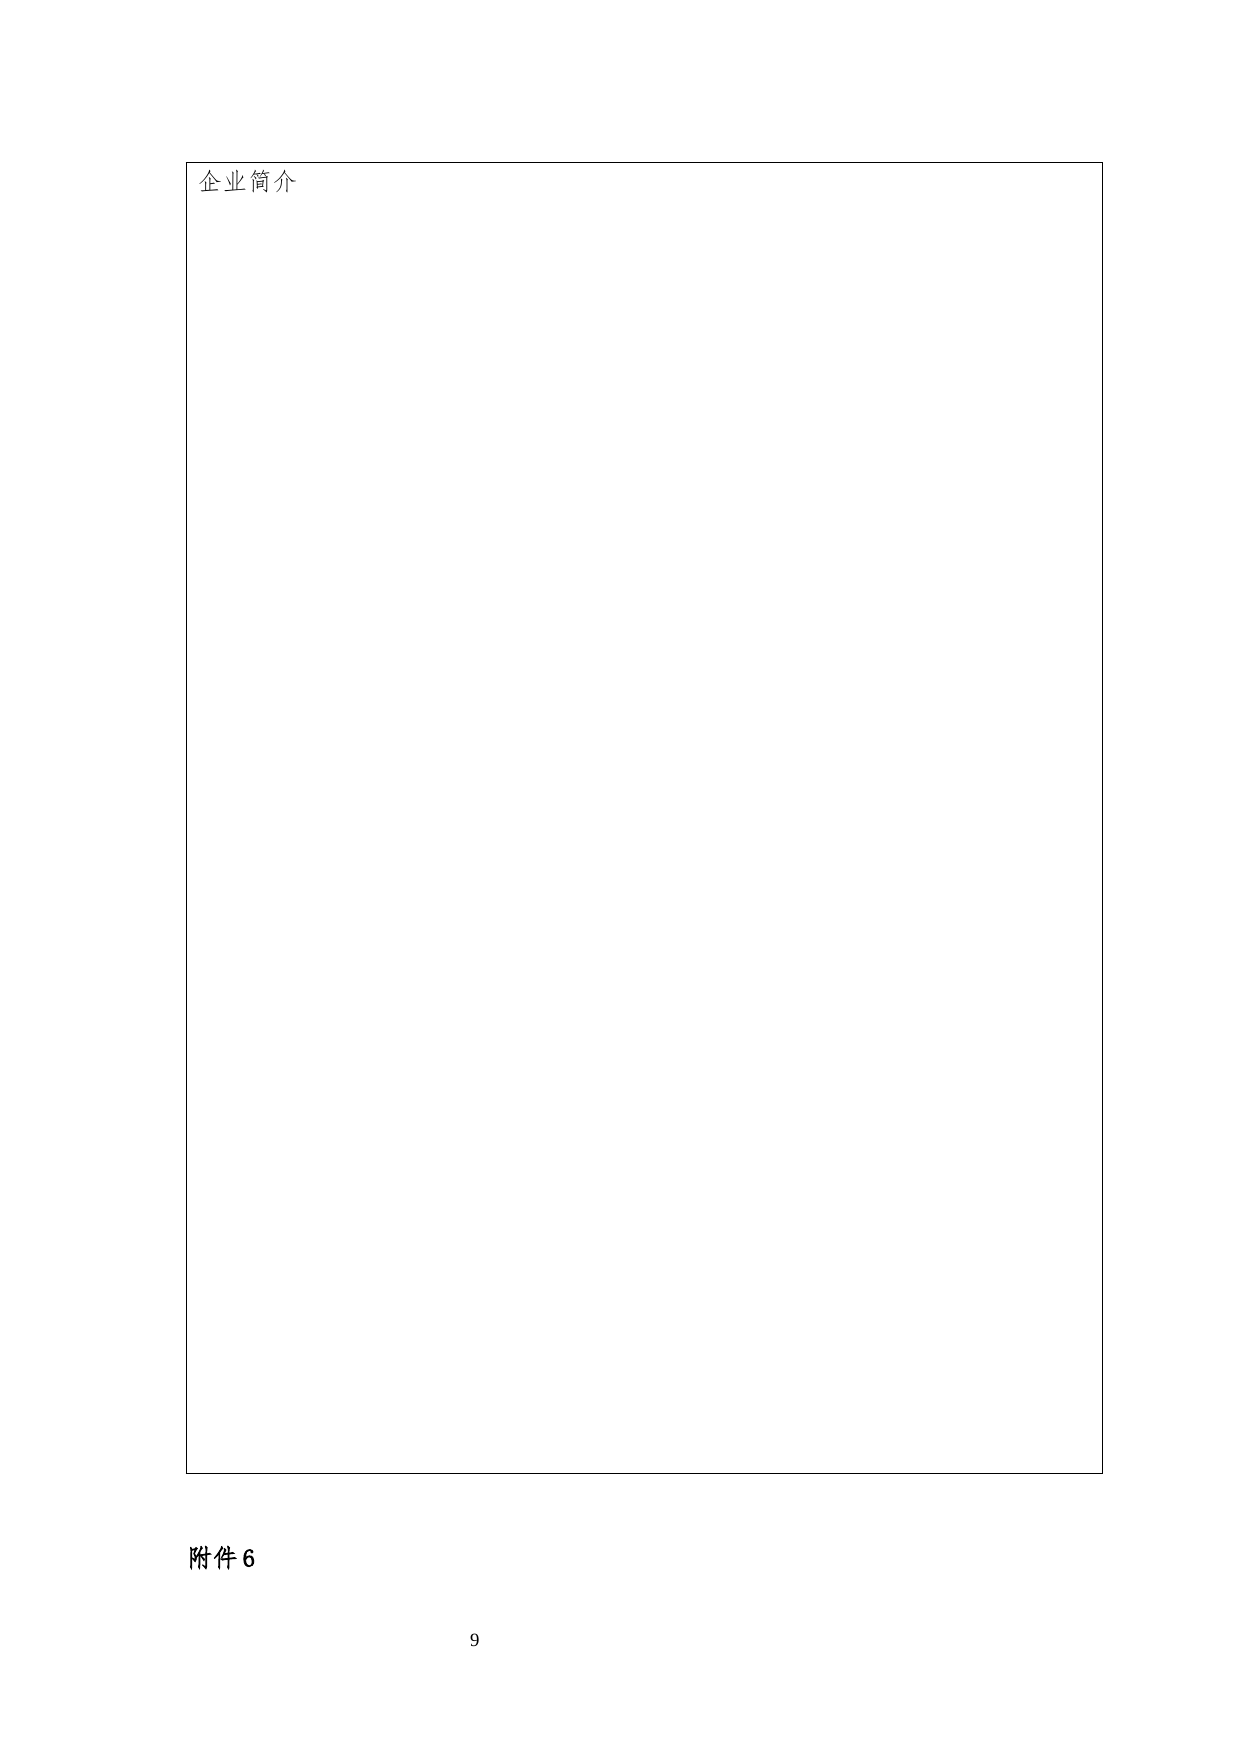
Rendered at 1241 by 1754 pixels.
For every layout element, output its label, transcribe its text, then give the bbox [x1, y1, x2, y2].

text 附件6 [187, 1539, 1053, 1572]
table_header 企业简介 [187, 163, 1102, 1473]
